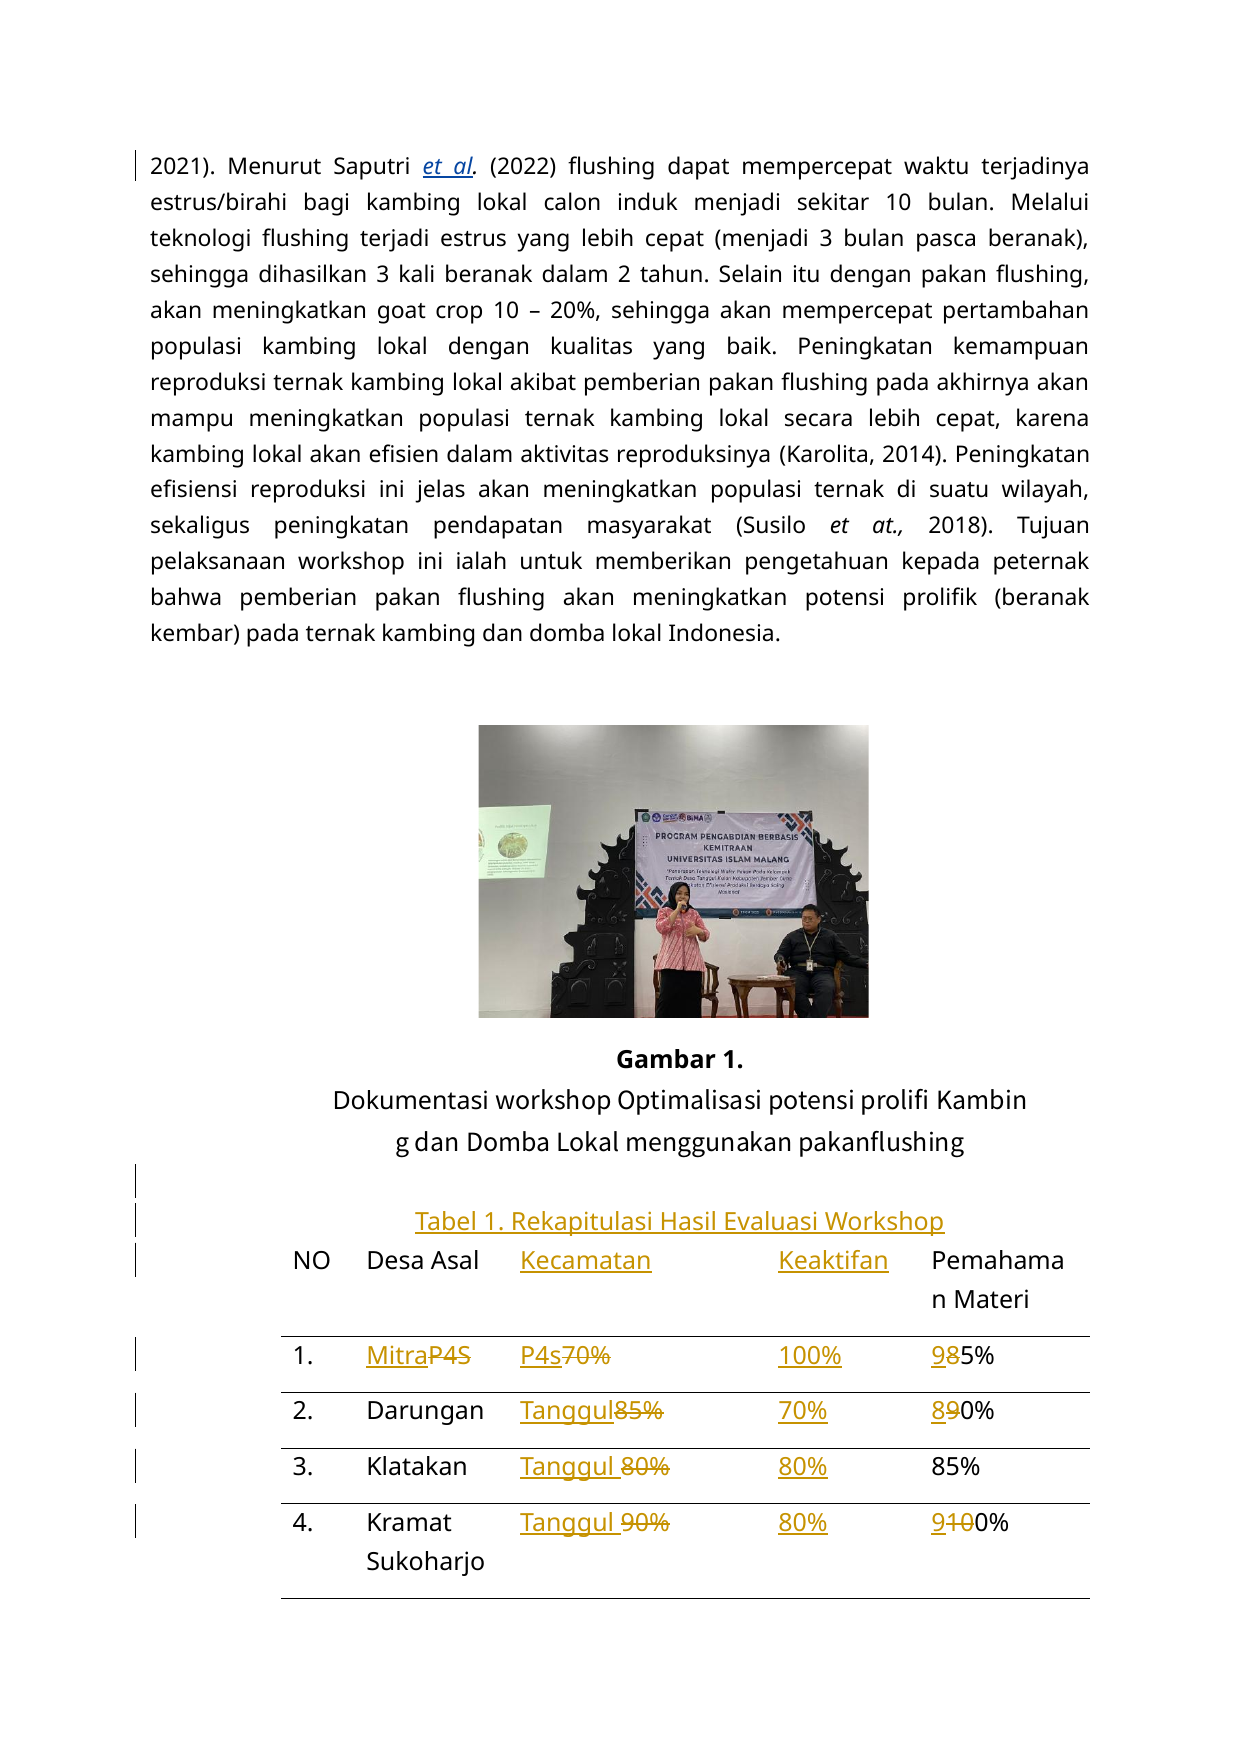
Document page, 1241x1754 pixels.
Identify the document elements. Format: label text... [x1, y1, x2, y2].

table_cell [767, 1449, 920, 1503]
text Dokumentasi workshop Optimalisasi potensi prolifi Kambing dan Domba Lokal menggunakan pakanflushing [328, 1081, 1031, 1159]
table_cell 0% [920, 1393, 1090, 1447]
table_cell [767, 1393, 920, 1447]
table_cell 0% [920, 1504, 1090, 1598]
table_cell [767, 1337, 920, 1392]
table_cell 5% [920, 1337, 1090, 1392]
table_cell 3. [281, 1449, 355, 1503]
table_header NO [281, 1243, 355, 1336]
table_header Desa Asal [355, 1243, 509, 1336]
table_cell Kramat Sukoharjo [355, 1504, 509, 1598]
table_cell [509, 1504, 767, 1598]
table_cell [509, 1449, 767, 1503]
table_cell [767, 1504, 920, 1598]
table_cell 4. [281, 1504, 355, 1598]
table_cell Klatakan [355, 1449, 509, 1503]
table_cell 1. [281, 1337, 355, 1392]
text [150, 150, 1090, 648]
table_header [767, 1243, 920, 1336]
table_cell [509, 1337, 767, 1392]
table_header [509, 1243, 767, 1336]
table_cell [509, 1393, 767, 1447]
table_cell 85% [920, 1449, 1090, 1503]
table_header Pemahaman Materi [920, 1243, 1090, 1336]
picture [478, 725, 869, 1018]
table_cell Darungan [355, 1393, 509, 1447]
table_cell [355, 1337, 509, 1392]
table_cell 2. [281, 1393, 355, 1447]
